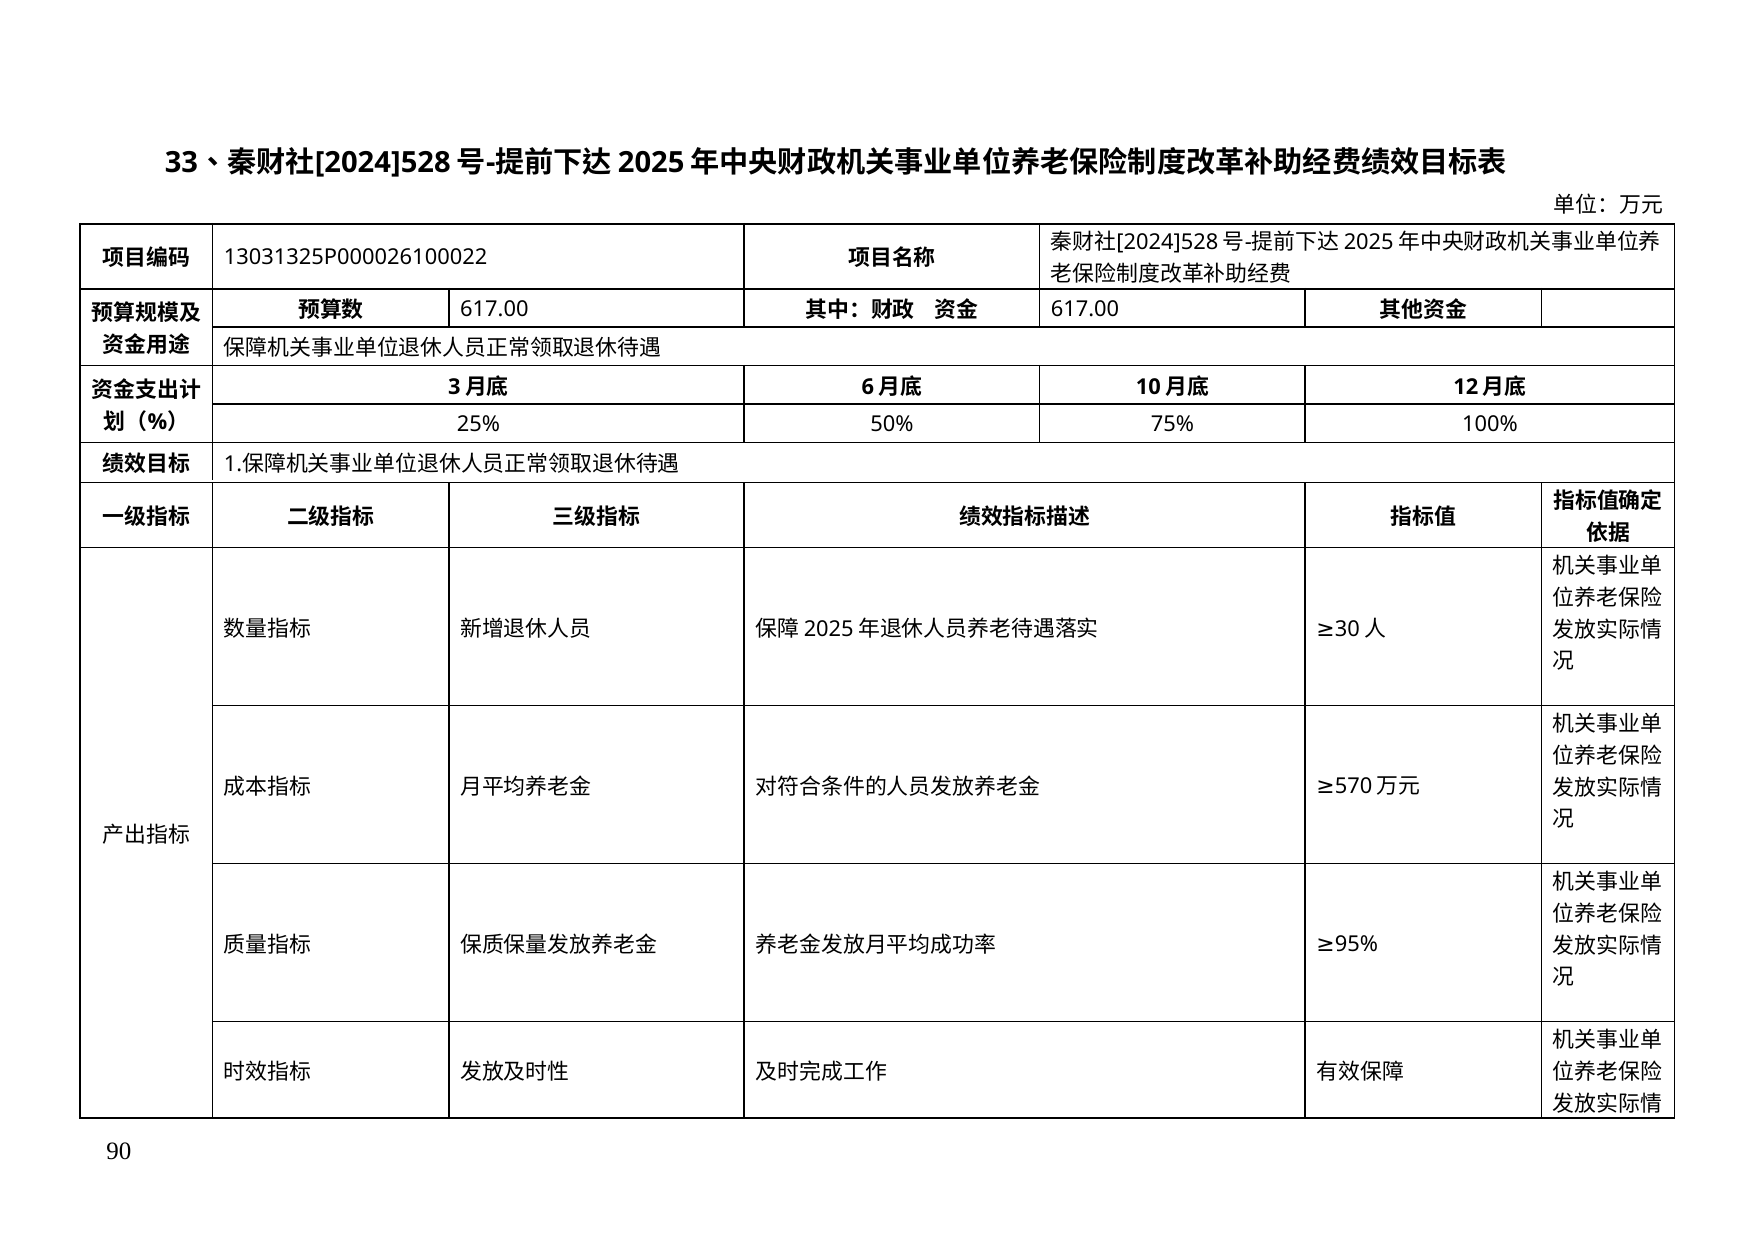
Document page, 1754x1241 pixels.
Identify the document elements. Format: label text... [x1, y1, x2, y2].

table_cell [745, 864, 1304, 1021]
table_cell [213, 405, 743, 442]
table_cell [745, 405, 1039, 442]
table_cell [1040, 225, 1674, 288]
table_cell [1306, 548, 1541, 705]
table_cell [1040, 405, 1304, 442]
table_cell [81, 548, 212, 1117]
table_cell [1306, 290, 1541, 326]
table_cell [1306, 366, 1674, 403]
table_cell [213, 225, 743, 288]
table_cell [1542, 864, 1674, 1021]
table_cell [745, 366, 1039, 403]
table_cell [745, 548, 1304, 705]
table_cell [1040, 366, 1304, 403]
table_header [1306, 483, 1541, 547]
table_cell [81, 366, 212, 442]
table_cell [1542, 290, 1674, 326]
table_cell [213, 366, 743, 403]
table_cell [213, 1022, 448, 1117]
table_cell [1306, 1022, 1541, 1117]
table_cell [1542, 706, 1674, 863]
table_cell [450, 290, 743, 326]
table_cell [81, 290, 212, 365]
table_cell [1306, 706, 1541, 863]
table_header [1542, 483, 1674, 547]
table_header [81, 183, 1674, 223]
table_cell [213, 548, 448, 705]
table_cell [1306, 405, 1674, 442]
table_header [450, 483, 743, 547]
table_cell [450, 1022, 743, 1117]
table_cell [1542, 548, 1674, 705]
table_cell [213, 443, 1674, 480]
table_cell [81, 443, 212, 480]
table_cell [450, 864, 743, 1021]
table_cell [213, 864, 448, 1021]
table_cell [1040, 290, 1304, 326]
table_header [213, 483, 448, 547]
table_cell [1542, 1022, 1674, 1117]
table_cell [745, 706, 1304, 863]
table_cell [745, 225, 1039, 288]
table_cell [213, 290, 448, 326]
text 33、秦财社[2024]528号-提前下达2025年中央财政机关事业单位养老保险制度改革补助经费绩效目标表 [106, 142, 1648, 181]
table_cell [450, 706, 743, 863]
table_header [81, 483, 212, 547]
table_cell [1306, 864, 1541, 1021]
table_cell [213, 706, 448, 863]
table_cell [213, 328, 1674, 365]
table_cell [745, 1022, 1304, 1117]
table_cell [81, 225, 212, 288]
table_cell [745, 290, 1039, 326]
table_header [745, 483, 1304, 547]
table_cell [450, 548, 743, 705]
